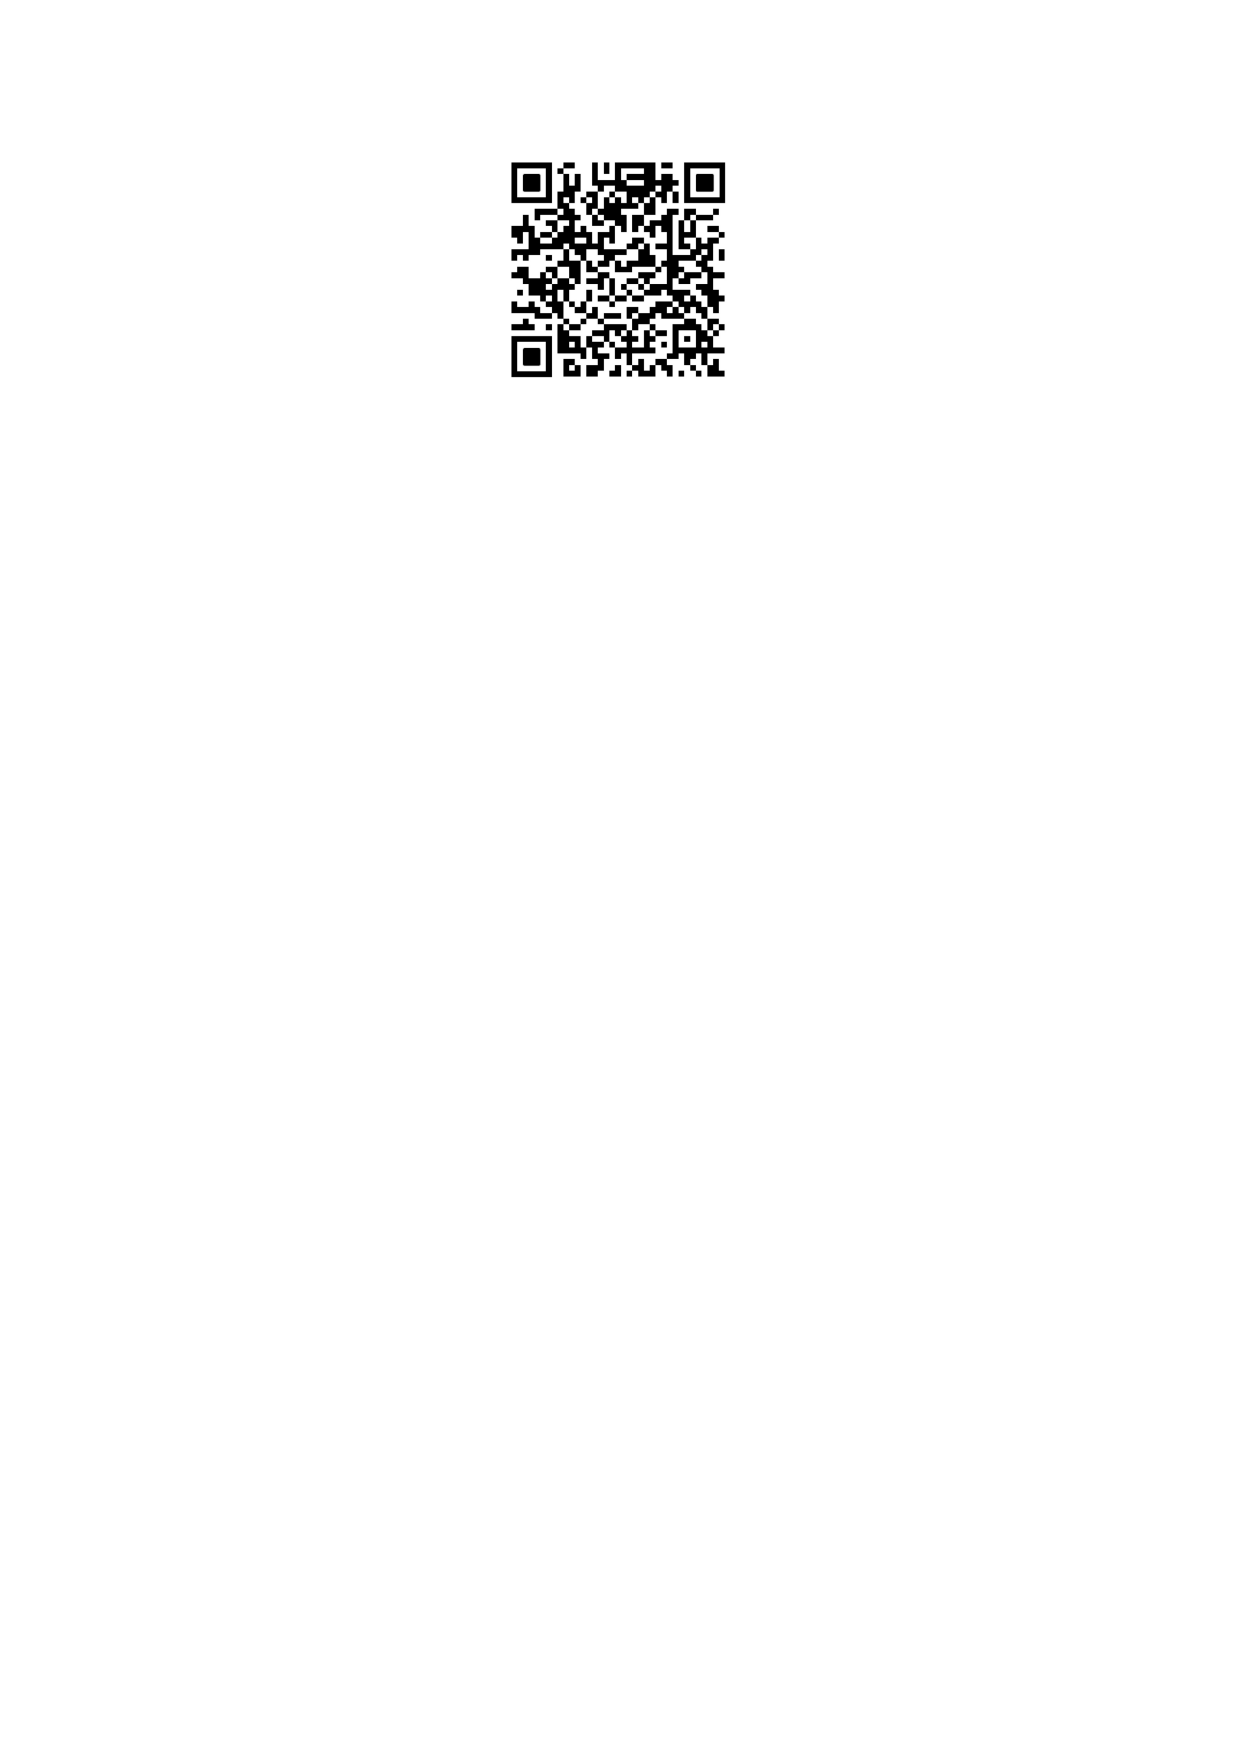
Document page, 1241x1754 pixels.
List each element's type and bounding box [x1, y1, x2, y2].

picture [507, 162, 734, 381]
